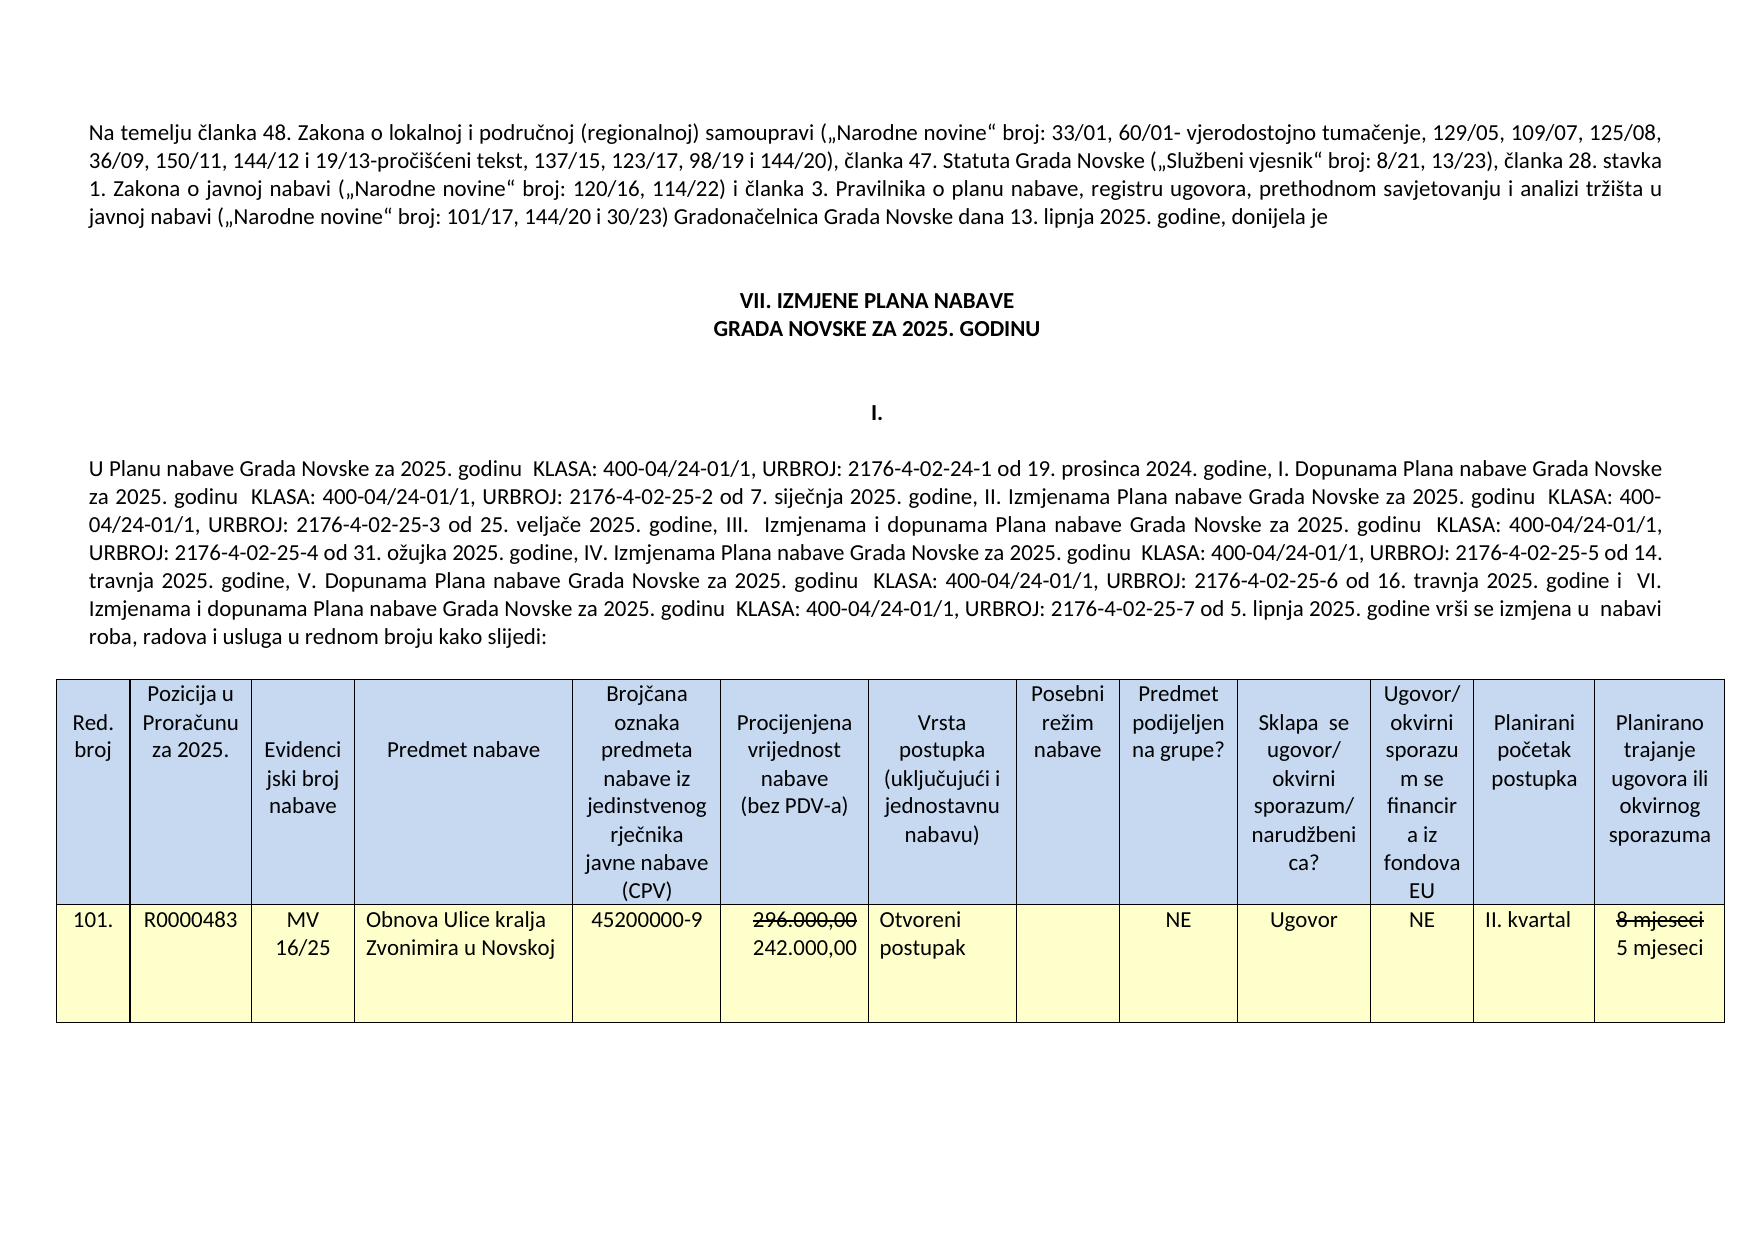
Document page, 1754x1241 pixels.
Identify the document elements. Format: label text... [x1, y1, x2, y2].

table_header Vrsta postupka (uključujući i jednostavnu nabavu) [869, 680, 1016, 904]
table_cell 8 mjeseci 5 mjeseci [1595, 905, 1724, 1022]
text Na temelju članka 48. Zakona o lokalnoj i područnoj (regionalnoj) samoupravi („Narodne novine“ broj: 33/01, 60/01- vjerodostojno tumačenje, 129/05, 109/07, 125/08, 36/09, 150/11, 144/12 i 19/13-pročišćeni tekst, 137/15, 123/17, 98/19 i 144/20), članka 47. Statuta Grada Novske („Službeni vjesnik“ broj: 8/21, 13/23), članka 28. stavka 1. Zakona o javnoj nabavi („Narodne novine“ broj: 120/16, 114/22) i članka 3. Pravilnika o planu nabave, registru ugovora, prethodnom savjetovanju i analizi tržišta u javnoj nabavi („Narodne novine“ broj: 101/17, 144/20 i 30/23) Gradonačelnica Grada Novske dana 13. lipnja 2025. godine, donijela je [89, 118, 1665, 230]
table_cell 45200000-9 [573, 905, 720, 1022]
table_header Sklapa se ugovor/ okvirni sporazum/narudžbenica? [1238, 680, 1370, 904]
table_cell MV 16/25 [252, 905, 354, 1022]
table_cell Ugovor [1238, 905, 1370, 1022]
table_cell II. kvartal [1474, 905, 1594, 1022]
table_header Ugovor/okvirni sporazum se financira iz fondova EU [1371, 680, 1473, 904]
table_cell R0000483 [131, 905, 251, 1022]
table_header Brojčana oznaka predmeta nabave iz jedinstvenog rječnika javne nabave (CPV) [573, 680, 720, 904]
table_header Planirani početak postupka [1474, 680, 1594, 904]
text VII. IZMJENE PLANA NABAVE [89, 286, 1665, 314]
table_header Pozicija u Proračunu za 2025. [131, 680, 251, 904]
text U Planu nabave Grada Novske za 2025. godinu KLASA: 400-04/24-01/1, URBROJ: 2176-4-02-24-1 od 19. prosinca 2024. godine, I. Dopunama Plana nabave Grada Novske za 2025. godinu KLASA: 400-04/24-01/1, URBROJ: 2176-4-02-25-2 od 7. siječnja 2025. godine, II. Izmjenama Plana nabave Grada Novske za 2025. godinu KLASA: 400-04/24-01/1, URBROJ: 2176-4-02-25-3 od 25. veljače 2025. godine, III. Izmjenama i dopunama Plana nabave Grada Novske za 2025. godinu KLASA: 400-04/24-01/1, URBROJ: 2176-4-02-25-4 od 31. ožujka 2025. godine, IV. Izmjenama Plana nabave Grada Novske za 2025. godinu KLASA: 400-04/24-01/1, URBROJ: 2176-4-02-25-5 od 14. travnja 2025. godine, V. Dopunama Plana nabave Grada Novske za 2025. godinu KLASA: 400-04/24-01/1, URBROJ: 2176-4-02-25-6 od 16. travnja 2025. godine i VI. Izmjenama i dopunama Plana nabave Grada Novske za 2025. godinu KLASA: 400-04/24-01/1, URBROJ: 2176-4-02-25-7 od 5. lipnja 2025. godine vrši se izmjena u nabavi roba, radova i usluga u rednom broju kako slijedi: [89, 454, 1665, 651]
table_cell 296.000,00 242.000,00 [721, 905, 868, 1022]
table_header Red. broj [57, 680, 129, 904]
table_header Predmet podijeljen na grupe? [1120, 680, 1237, 904]
table_cell Obnova Ulice kralja Zvonimira u Novskoj [355, 905, 572, 1022]
table_header Planirano trajanje ugovora ili okvirnog sporazuma [1595, 680, 1724, 904]
table_cell [1017, 905, 1119, 1022]
table_cell NE [1120, 905, 1237, 1022]
table_header Procijenjena vrijednost nabave (bez PDV-a) [721, 680, 868, 904]
table_cell Otvoreni postupak [869, 905, 1016, 1022]
text I. [89, 398, 1665, 426]
table_header Evidencijski broj nabave [252, 680, 354, 904]
text GRADA NOVSKE ZA 2025. GODINU [89, 314, 1665, 342]
table_header Predmet nabave [355, 680, 572, 904]
table_header Posebni režim nabave [1017, 680, 1119, 904]
table_cell NE [1371, 905, 1473, 1022]
table_cell 101. [57, 905, 129, 1022]
